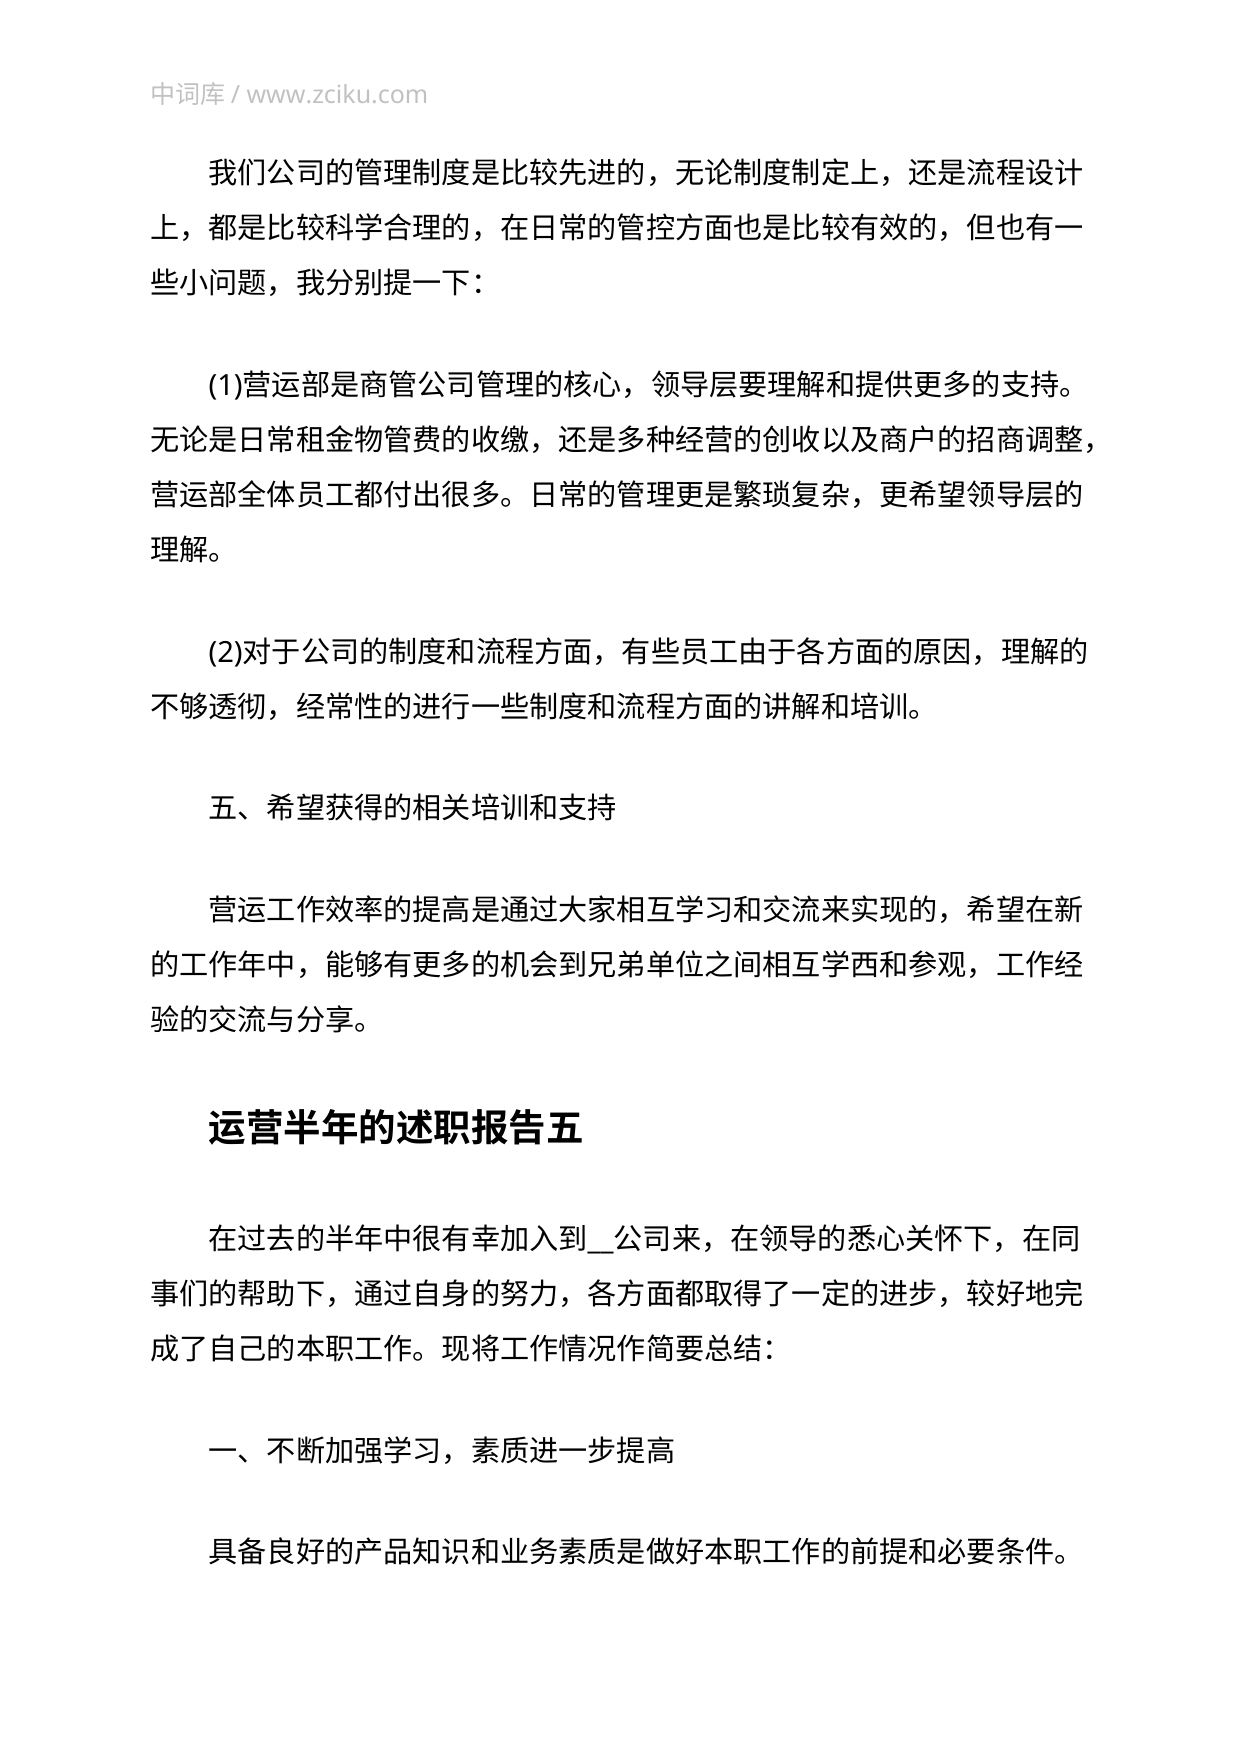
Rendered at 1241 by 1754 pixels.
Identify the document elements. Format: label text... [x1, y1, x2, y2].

text 营运工作效率的提高是通过大家相互学习和交流来实现的，希望在新的工作年中，能够有更多的机会到兄弟单位之间相互学西和参观，工作经验的交流与分享。 [150, 887, 1090, 1039]
text 在过去的半年中很有幸加入到__公司来，在领导的悉心关怀下，在同事们的帮助下，通过自身的努力，各方面都取得了一定的进步，较好地完成了自己的本职工作。现将工作情况作简要总结： [150, 1216, 1090, 1368]
text 我们公司的管理制度是比较先进的，无论制度制定上，还是流程设计上，都是比较科学合理的，在日常的管控方面也是比较有效的，但也有一些小问题，我分别提一下： [150, 150, 1090, 302]
text (1)营运部是商管公司管理的核心，领导层要理解和提供更多的支持。无论是日常租金物管费的收缴，还是多种经营的创收以及商户的招商调整，营运部全体员工都付出很多。日常的管理更是繁琐复杂，更希望领导层的理解。 [150, 362, 1090, 569]
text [150, 1529, 1090, 1571]
text (2)对于公司的制度和流程方面，有些员工由于各方面的原因，理解的不够透彻，经常性的进行一些制度和流程方面的讲解和培训。 [150, 628, 1090, 725]
text 五、希望获得的相关培训和支持 [150, 785, 1090, 827]
text 一、不断加强学习，素质进一步提高 [150, 1427, 1090, 1469]
text 运营半年的述职报告五 [150, 1098, 1090, 1152]
